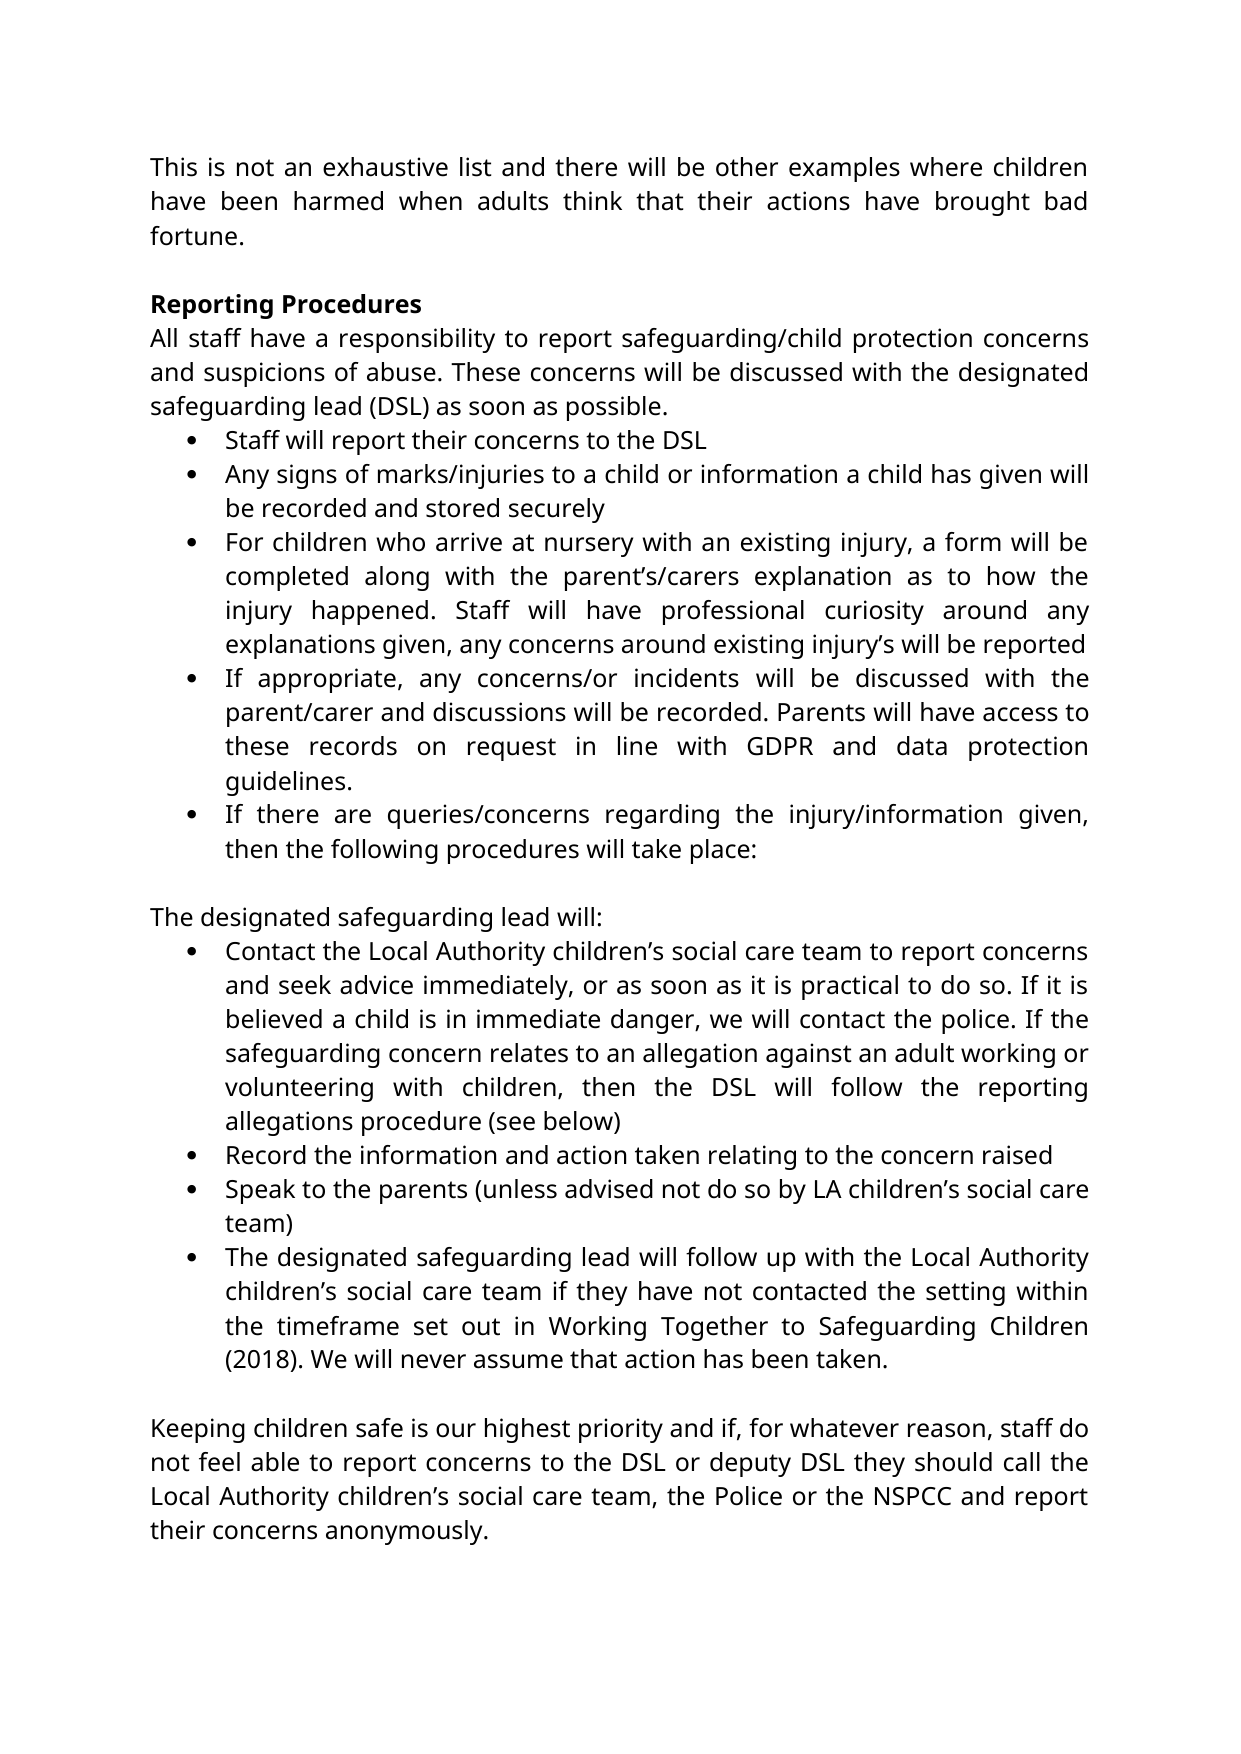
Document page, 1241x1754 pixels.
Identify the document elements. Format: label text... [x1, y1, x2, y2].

list Record the information and action taken relating to the concern raised [187, 1138, 1090, 1172]
text All staff have a responsibility to report safeguarding/child protection concerns and suspicions of abuse. These concerns will be discussed with the designated safeguarding lead (DSL) as soon as possible. [150, 320, 1090, 422]
list If there are queries/concerns regarding the injury/information given, then the following procedures will take place: [187, 797, 1090, 865]
text This is not an exhaustive list and there will be other examples where children have been harmed when adults think that their actions have brought bad fortune. [150, 150, 1090, 252]
list Staff will report their concerns to the DSL [187, 422, 1090, 457]
list Speak to the parents (unless advised not do so by LA children’s social care team) [187, 1172, 1090, 1240]
text Reporting Procedures [150, 286, 1090, 320]
text Keeping children safe is our highest priority and if, for whatever reason, staff do not feel able to report concerns to the DSL or deputy DSL they should call the Local Authority children’s social care team, the Police or the NSPCC and report their concerns anonymously. [150, 1410, 1090, 1547]
list The designated safeguarding lead will follow up with the Local Authority children’s social care team if they have not contacted the setting within the timeframe set out in Working Together to Safeguarding Children (2018). We will never assume that action has been taken. [187, 1240, 1090, 1376]
text The designated safeguarding lead will: [150, 899, 1090, 933]
list If appropriate, any concerns/or incidents will be discussed with the parent/carer and discussions will be recorded. Parents will have access to these records on request in line with GDPR and data protection guidelines. [187, 661, 1090, 797]
list For children who arrive at nursery with an existing injury, a form will be completed along with the parent’s/carers explanation as to how the injury happened. Staff will have professional curiosity around any explanations given, any concerns around existing injury’s will be reported [187, 525, 1090, 661]
list Contact the Local Authority children’s social care team to report concerns and seek advice immediately, or as soon as it is practical to do so. If it is believed a child is in immediate danger, we will contact the police. If the safeguarding concern relates to an allegation against an adult working or volunteering with children, then the DSL will follow the reporting allegations procedure (see below) [187, 933, 1090, 1138]
list Any signs of marks/injuries to a child or information a child has given will be recorded and stored securely [187, 457, 1090, 525]
